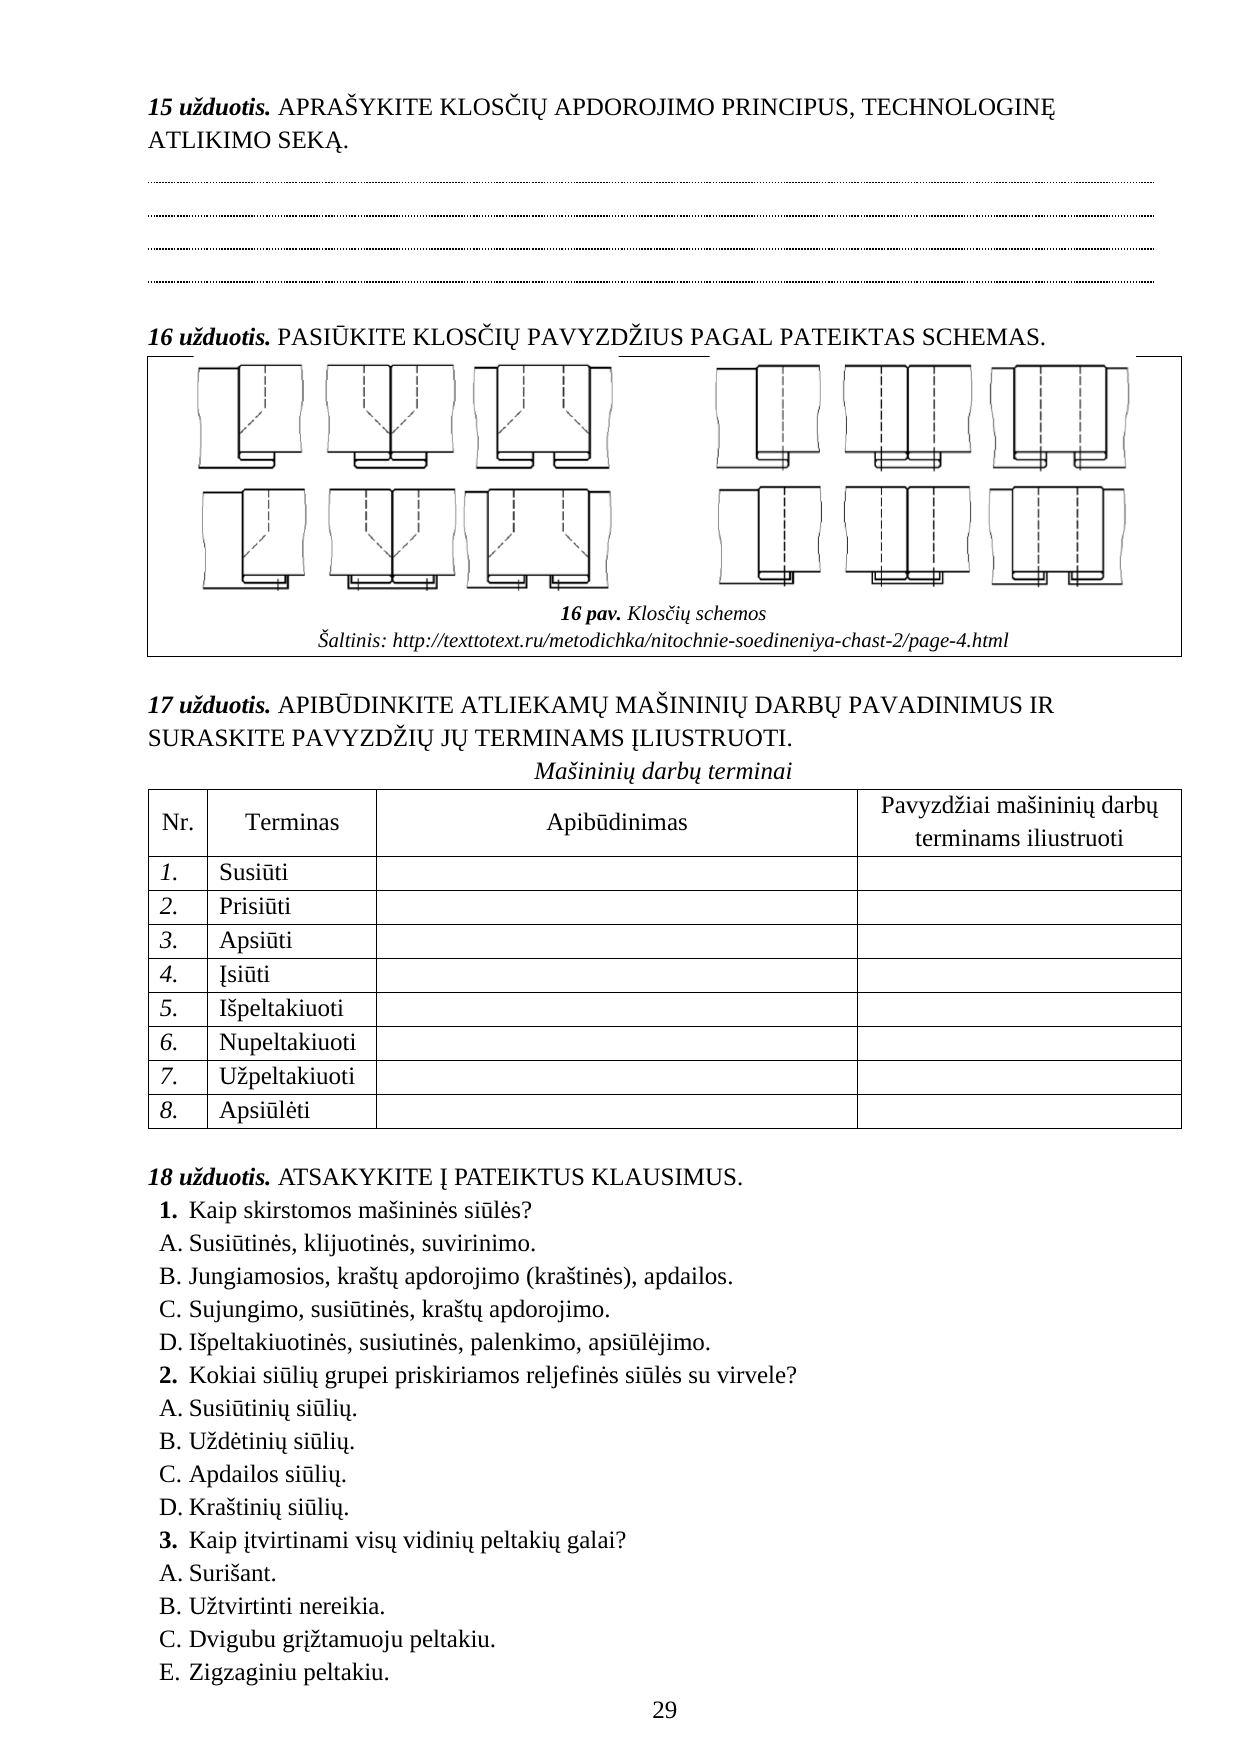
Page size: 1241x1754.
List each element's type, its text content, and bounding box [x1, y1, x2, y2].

table_cell [858, 925, 1181, 958]
table_cell Įsiūti [208, 959, 376, 992]
table_header Pavyzdžiai mašininių darbų terminams iliustruoti [858, 790, 1181, 856]
table_header Apibūdinimas [377, 790, 857, 856]
table_cell Nupeltakiuoti [208, 1027, 376, 1060]
table_cell [858, 1061, 1181, 1094]
table_cell [377, 857, 857, 890]
table_cell [377, 993, 857, 1026]
table_cell [377, 959, 857, 992]
table_cell [149, 1061, 207, 1094]
table_cell Kaip įtvirtinami visų vidinių peltakių galai? Surišant. Užtvirtinti nereikia. Dvigubu grįžtamuoju peltakiu. Zigzaginiu peltakiu. [148, 1525, 1181, 1689]
table_header Terminas [208, 790, 376, 856]
picture [195, 478, 617, 597]
table_cell [377, 891, 857, 924]
table_header Kaip skirstomos mašininės siūlės? Susiūtinės, klijuotinės, suvirinimo. Jungiamosios, kraštų apdorojimo (kraštinės), apdailos. Sujungimo, susiūtinės, kraštų apdorojimo. Išpeltakiuotinės, susiutinės, palenkimo, apsiūlėjimo. [148, 1195, 1181, 1360]
picture [193, 356, 619, 475]
table_cell [377, 1061, 857, 1094]
table_cell [149, 993, 207, 1026]
table_cell Apsiūlėti [208, 1095, 376, 1128]
table_cell [377, 1095, 857, 1128]
table_cell [858, 1027, 1181, 1060]
table_cell [858, 891, 1181, 924]
table_cell [858, 1095, 1181, 1128]
table_cell [149, 857, 207, 890]
table_cell Apsiūti [208, 925, 376, 958]
table_cell Kokiai siūlių grupei priskiriamos reljefinės siūlės su virvele? Susiūtinių siūlių. Uždėtinių siūlių. Apdailos siūlių. Kraštinių siūlių. [148, 1360, 1181, 1525]
text 15 užduotis. APRAŠYKITE KLOSČIŲ APDOROJIMO PRINCIPUS, TECHNOLOGINĘ ATLIKIMO SEKĄ. [148, 92, 1181, 154]
picture [709, 356, 1136, 475]
table_cell [858, 857, 1181, 890]
picture [715, 478, 1131, 597]
table_cell [148, 479, 664, 601]
table_cell [149, 1027, 207, 1060]
table_cell Susiūti [208, 857, 376, 890]
table_cell [664, 479, 1181, 601]
text Mašininių darbų terminai [148, 756, 1181, 785]
table_cell [858, 993, 1181, 1026]
table_header [148, 357, 664, 478]
table_header [664, 357, 1181, 478]
table_cell [377, 925, 857, 958]
table_cell [149, 1095, 207, 1128]
table_cell [377, 1027, 857, 1060]
table_cell [858, 959, 1181, 992]
table_header Nr. [149, 790, 207, 856]
table_cell 16 pav. Klosčių schemos Šaltinis: http://texttotext.ru/metodichka/nitochnie-soedineniya-chast-2/page-4.html [148, 601, 1181, 656]
table_cell Išpeltakiuoti [208, 993, 376, 1026]
table_cell [149, 891, 207, 924]
table_cell [149, 959, 207, 992]
table_cell [149, 925, 207, 958]
text 16 užduotis. PASIŪKITE KLOSČIŲ PAVYZDŽIUS PAGAL PATEIKTAS SCHEMAS. [148, 322, 1181, 351]
table_cell Prisiūti [208, 891, 376, 924]
text 18 užduotis. ATSAKYKITE Į PATEIKTUS KLAUSIMUS. [148, 1162, 1181, 1191]
text 17 užduotis. APIBŪDINKITE ATLIEKAMŲ MAŠININIŲ DARBŲ PAVADINIMUS IR SURASKITE PAVYZDŽIŲ JŲ TERMINAMS ĮLIUSTRUOTI. [148, 690, 1181, 752]
table_cell Užpeltakiuoti [208, 1061, 376, 1094]
